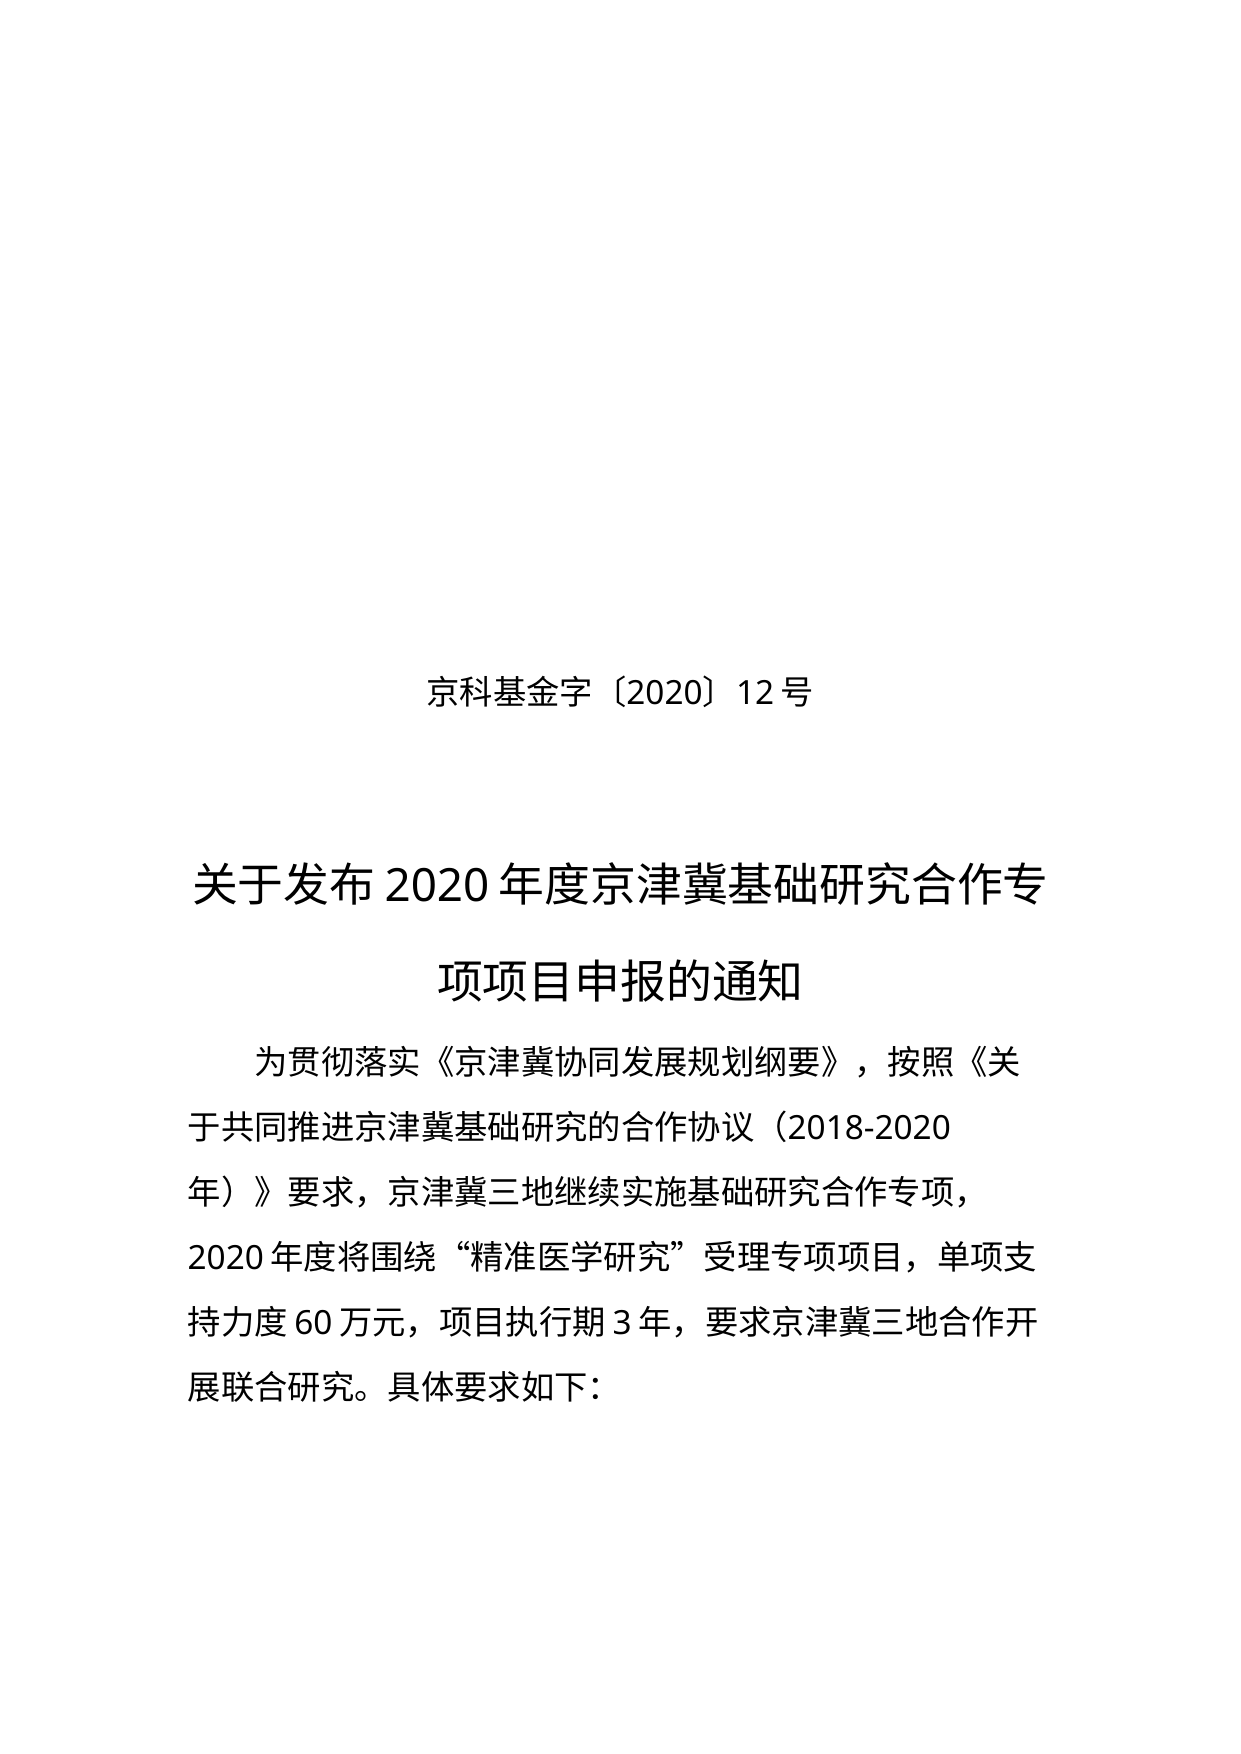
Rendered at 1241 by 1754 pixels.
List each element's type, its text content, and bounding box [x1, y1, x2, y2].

text 京科基金字〔2020〕12号 [187, 658, 1053, 716]
text 为贯彻落实《京津冀协同发展规划纲要》，按照《关于共同推进京津冀基础研究的合作协议（2018-2020年）》要求，京津冀三地继续实施基础研究合作专项，2020年度将围绕“精准医学研究”受理专项项目，单项支持力度60万元，项目执行期3年，要求京津冀三地合作开展联合研究。具体要求如下： [187, 1028, 1053, 1418]
text 关于发布2020年度京津冀基础研究合作专项项目申报的通知 [187, 833, 1053, 1028]
